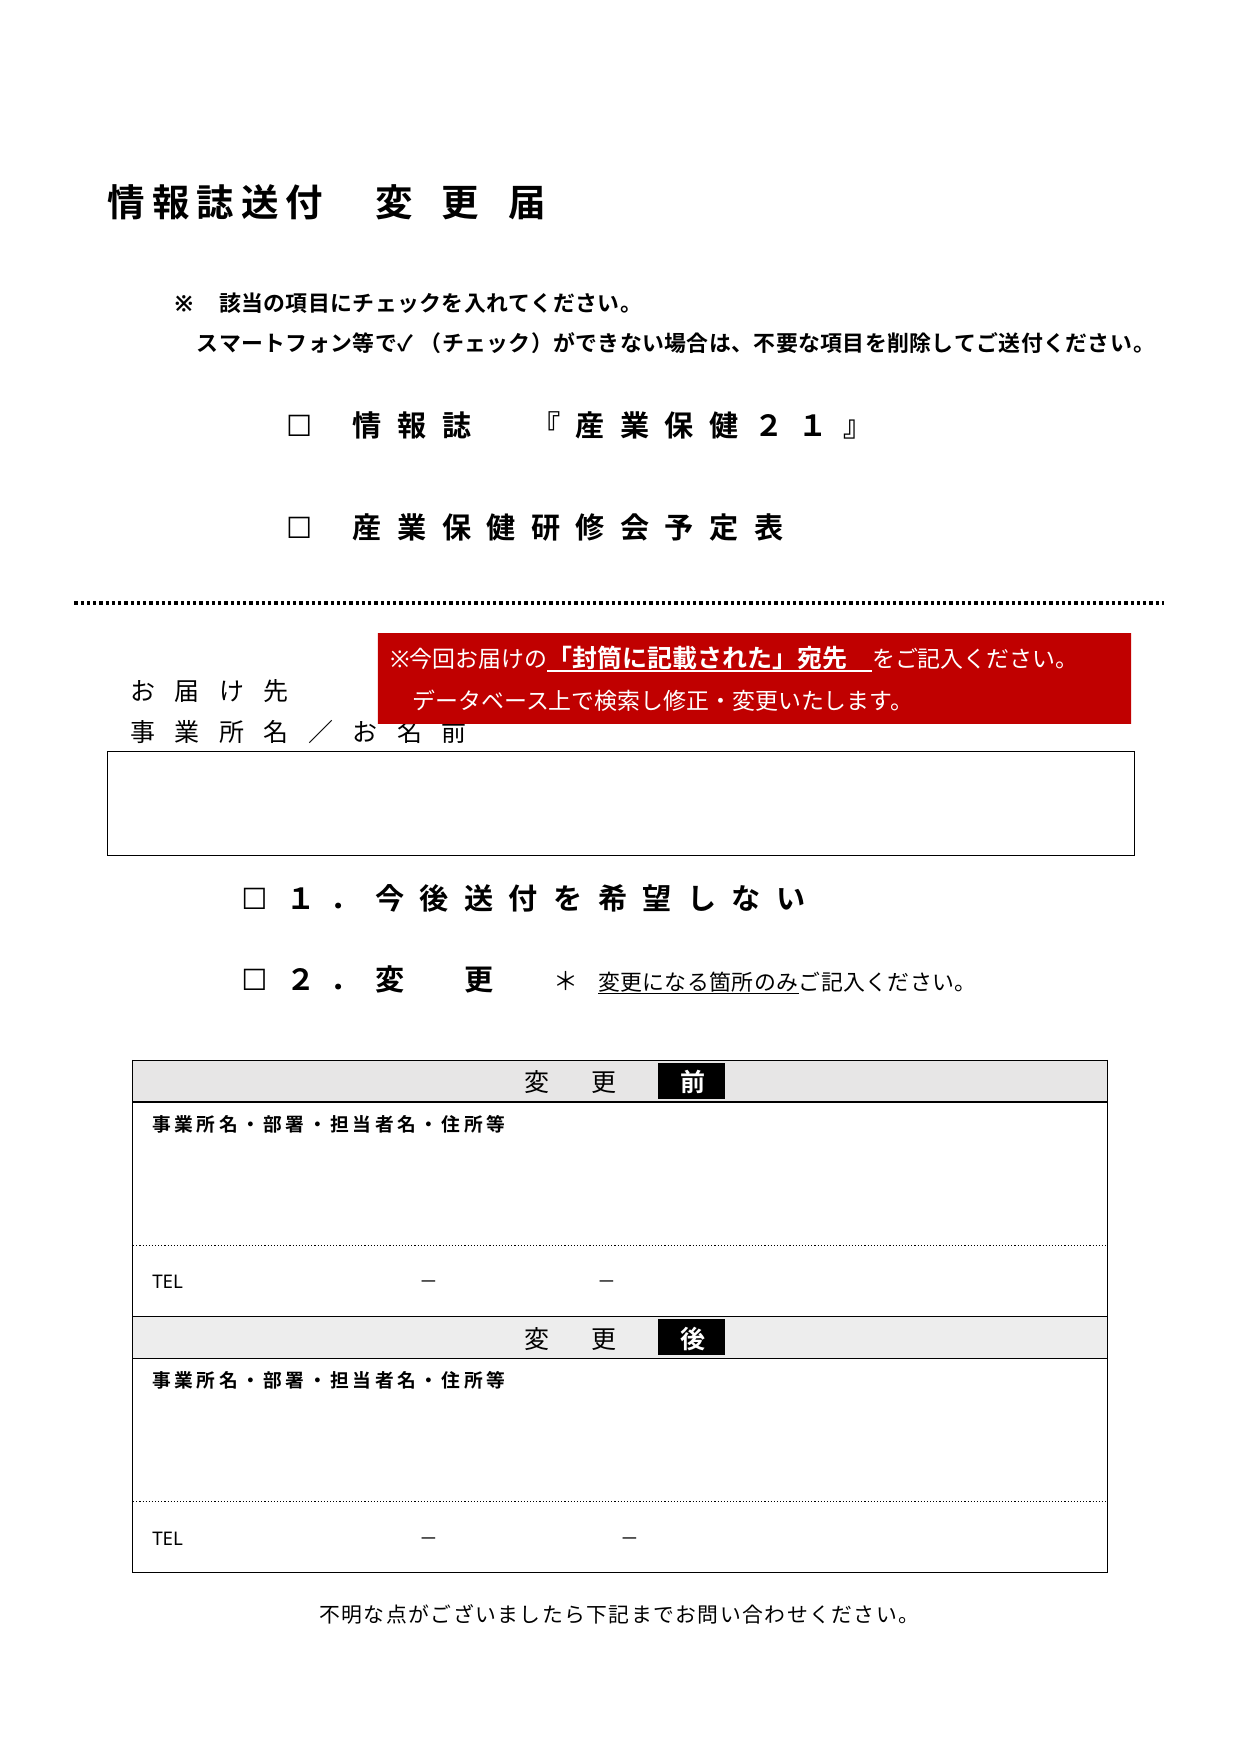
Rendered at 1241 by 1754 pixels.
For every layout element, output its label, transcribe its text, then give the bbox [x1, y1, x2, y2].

text １．今後送付を希望しない [221, 856, 1133, 937]
text 情報誌送付 変 更 届 [107, 159, 1133, 240]
table_cell TEL － － [133, 1501, 1107, 1572]
text ※ 該当の項目にチェックを入れてください。 [107, 281, 1133, 322]
table_cell 事業所名・部署・担当者名・住所等 [133, 1359, 1107, 1501]
text スマートフォン等で✓（チェック）ができない場合は、不要な項目を削除してご送付ください。 [107, 322, 1133, 363]
text 不明な点がございましたら下記までお問い合わせください。 [107, 1593, 1133, 1634]
table_header [108, 752, 1134, 855]
table_cell 変 更 後 [133, 1317, 1107, 1358]
table_header 変 更 前 [133, 1061, 1107, 1101]
text お届け先 [107, 669, 377, 710]
text ２．変 更 ＊変更になる箇所のみご記入ください。 [221, 937, 1133, 1019]
text 事業所名／お名前 [107, 710, 1133, 751]
text 産業保健研修会予定表 [107, 486, 1133, 567]
text 情報誌 『産業保健２１』 [107, 383, 1133, 464]
table_cell TEL － － [133, 1245, 1107, 1316]
table_cell 事業所名・部署・担当者名・住所等 [133, 1103, 1107, 1245]
